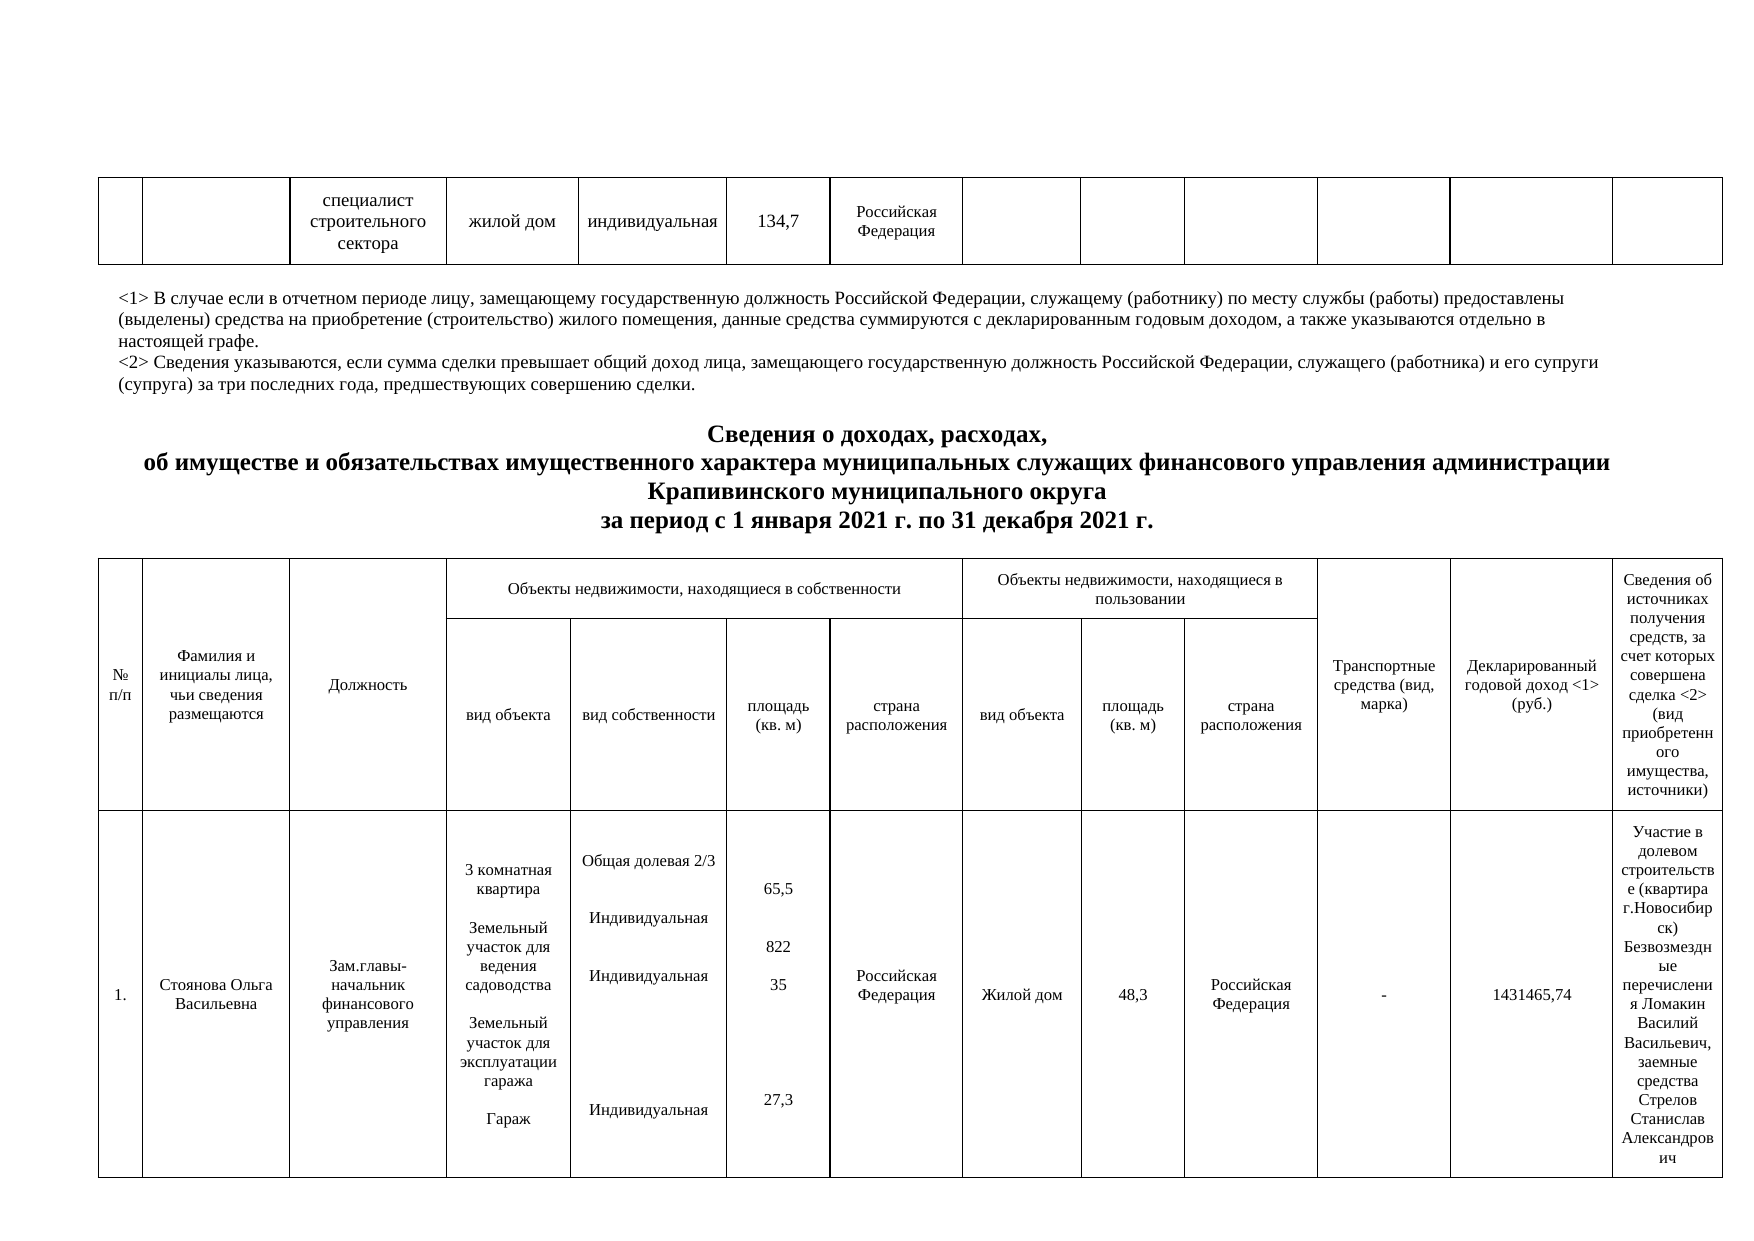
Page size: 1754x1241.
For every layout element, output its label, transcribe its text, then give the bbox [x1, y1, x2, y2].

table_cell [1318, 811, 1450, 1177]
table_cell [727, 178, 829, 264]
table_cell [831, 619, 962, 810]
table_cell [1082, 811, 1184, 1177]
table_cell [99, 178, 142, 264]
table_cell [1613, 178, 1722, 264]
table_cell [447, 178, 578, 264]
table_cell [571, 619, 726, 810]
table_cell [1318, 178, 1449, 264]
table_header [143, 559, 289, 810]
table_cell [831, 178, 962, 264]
text Сведения о доходах, расходах, [118, 419, 1636, 447]
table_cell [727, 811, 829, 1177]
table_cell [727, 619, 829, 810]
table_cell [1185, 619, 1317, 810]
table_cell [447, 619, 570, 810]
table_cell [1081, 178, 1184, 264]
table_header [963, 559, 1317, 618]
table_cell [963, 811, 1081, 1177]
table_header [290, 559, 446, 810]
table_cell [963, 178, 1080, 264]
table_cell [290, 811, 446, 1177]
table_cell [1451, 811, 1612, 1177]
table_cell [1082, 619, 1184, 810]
text <1> В случае если в отчетном периоде лицу, замещающему государственную должность Российской Федерации, служащему (работнику) по месту службы (работы) предоставлены (выделены) средства на приобретение (строительство) жилого помещения, данные средства суммируются с декларированным годовым доходом, а также указываются отдельно в настоящей графе. [118, 287, 1636, 351]
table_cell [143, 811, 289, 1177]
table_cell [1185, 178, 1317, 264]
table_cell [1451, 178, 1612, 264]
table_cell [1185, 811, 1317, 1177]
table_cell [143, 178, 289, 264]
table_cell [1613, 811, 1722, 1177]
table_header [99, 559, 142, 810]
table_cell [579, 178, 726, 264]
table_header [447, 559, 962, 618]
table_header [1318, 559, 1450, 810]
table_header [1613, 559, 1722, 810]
text <2> Сведения указываются, если сумма сделки превышает общий доход лица, замещающего государственную должность Российской Федерации, служащего (работника) и его супруги (супруга) за три последних года, предшествующих совершению сделки. [118, 351, 1636, 394]
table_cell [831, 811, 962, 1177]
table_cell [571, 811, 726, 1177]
text об имуществе и обязательствах имущественного характера муниципальных служащих финансового управления администрации Крапивинского муниципального округа [118, 447, 1636, 505]
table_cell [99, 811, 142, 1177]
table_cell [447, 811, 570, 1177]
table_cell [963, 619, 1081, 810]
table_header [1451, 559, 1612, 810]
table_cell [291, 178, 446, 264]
text за период с 1 января 2021 г. по 31 декабря 2021 г. [118, 505, 1636, 534]
